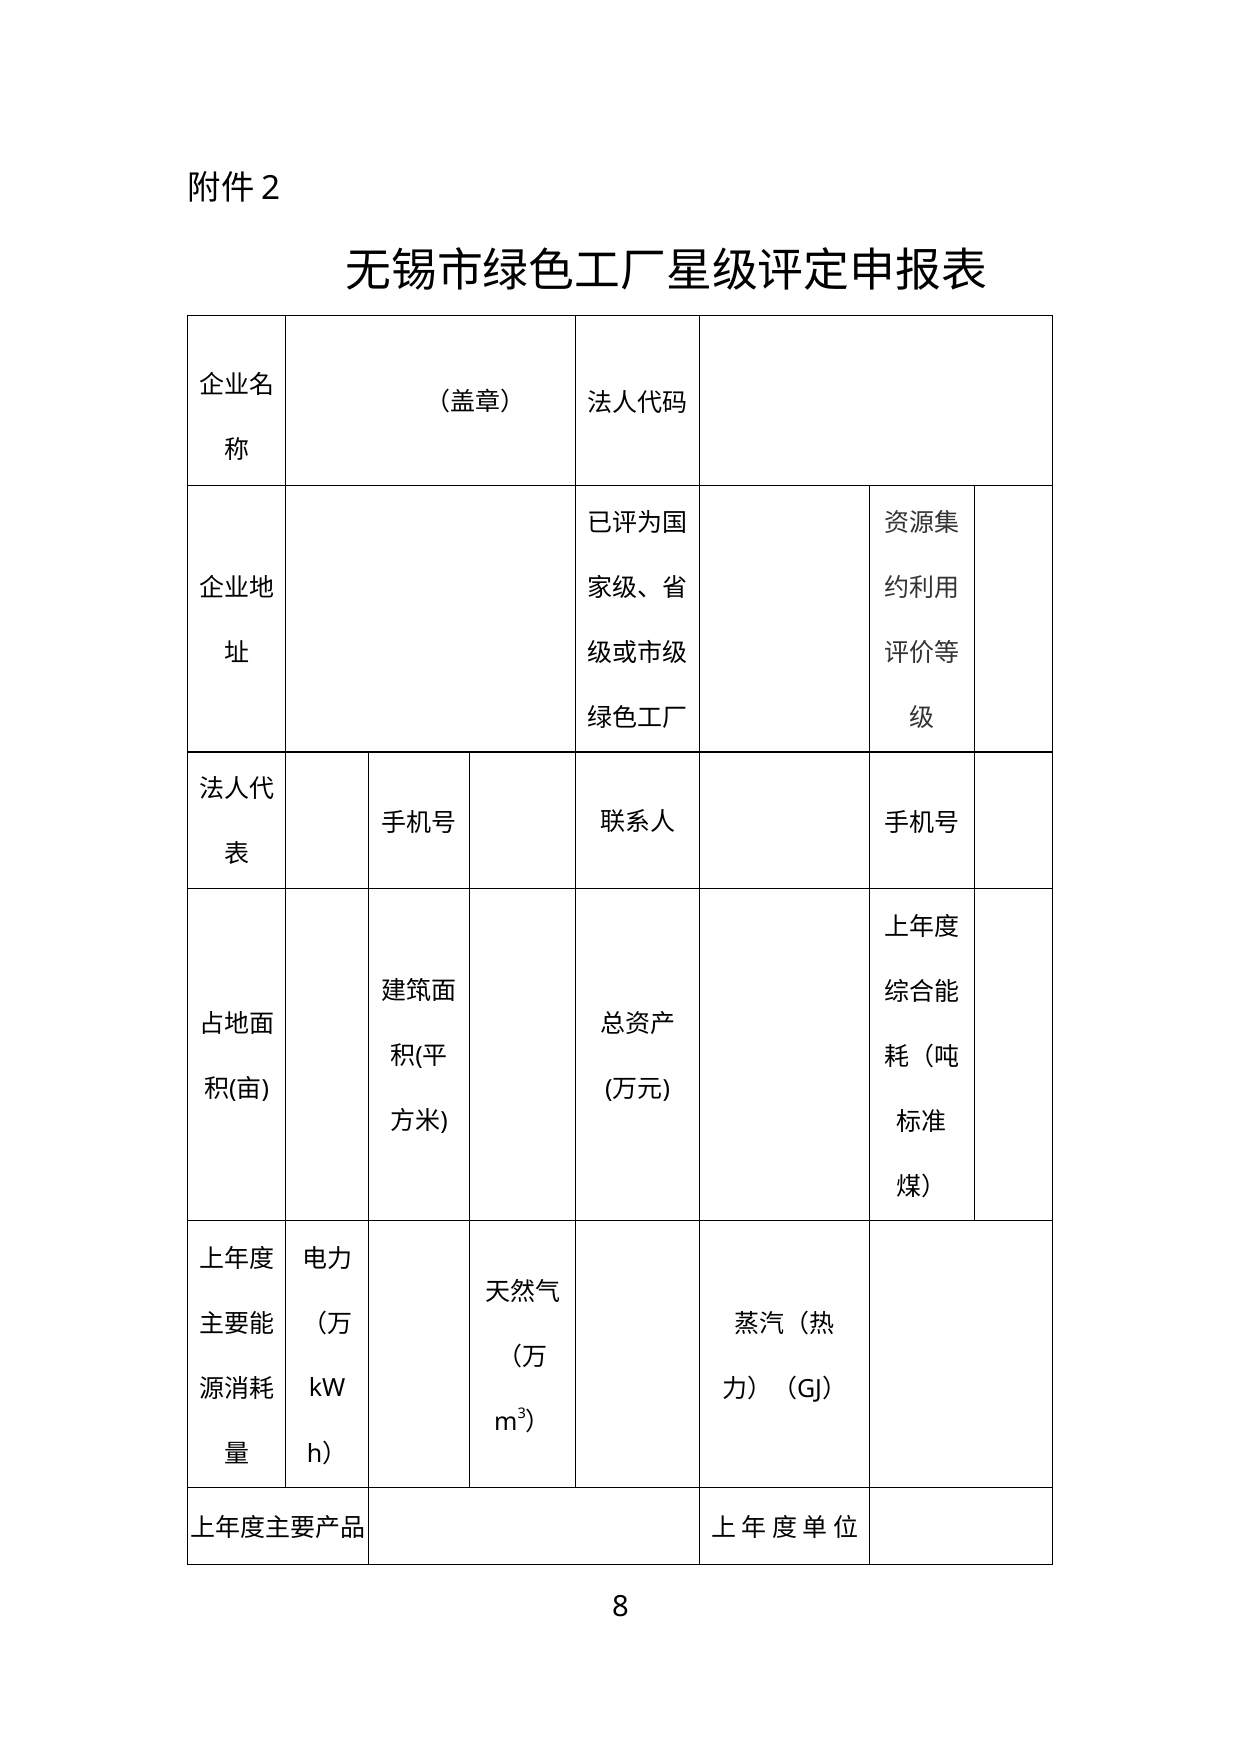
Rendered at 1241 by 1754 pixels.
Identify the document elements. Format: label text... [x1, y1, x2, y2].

table_cell [369, 1488, 699, 1563]
table_cell 上年度主要产品名称及产量 [188, 1488, 368, 1563]
table_cell [975, 889, 1052, 1220]
table_cell [700, 486, 869, 751]
table_cell 占地面积(亩) [188, 889, 285, 1220]
table_cell 法人代表 [188, 753, 285, 888]
table_cell 天然气（万m3） [470, 1221, 575, 1487]
table_cell [286, 486, 575, 751]
table_cell 建筑面积(平方米) [369, 889, 469, 1220]
table_cell 手机号 [369, 753, 469, 888]
table_cell [286, 889, 368, 1220]
table_header 企业名称 [188, 316, 285, 484]
table_cell 企业地址 [188, 486, 285, 751]
table_cell [700, 889, 869, 1220]
table_cell [369, 1221, 469, 1487]
table_cell [576, 1221, 699, 1487]
text 无锡市绿色工厂星级评定申报表 [187, 218, 1053, 315]
table_cell 上年度综合能耗（吨标准煤） [870, 889, 974, 1220]
table_cell 联系人 [576, 753, 699, 888]
table_header [700, 316, 1052, 484]
table_header 法人代码 [576, 316, 699, 484]
table_cell [975, 753, 1052, 888]
table_header （盖章） [286, 316, 575, 484]
table_cell 总资产 (万元) [576, 889, 699, 1220]
table_cell 蒸汽（热力）（GJ） [700, 1221, 869, 1487]
table_cell 上年度主要能源消耗量 [188, 1221, 285, 1487]
table_cell 电力（万kWh） [286, 1221, 368, 1487]
table_cell 资源集约利用评价等级 [870, 486, 974, 751]
table_cell [975, 486, 1052, 751]
table_cell [286, 753, 368, 888]
table_cell 上年度单位产品能耗或万元产值能耗 [700, 1488, 869, 1563]
table_cell [700, 753, 869, 888]
table_cell [870, 1221, 1052, 1487]
table_cell [870, 1488, 1052, 1563]
text 附件2 [187, 153, 1053, 218]
table_cell [470, 753, 575, 888]
table_cell 已评为国家级、省级或市级绿色工厂 [576, 486, 699, 751]
table_cell [470, 889, 575, 1220]
table_cell 手机号 [870, 753, 974, 888]
